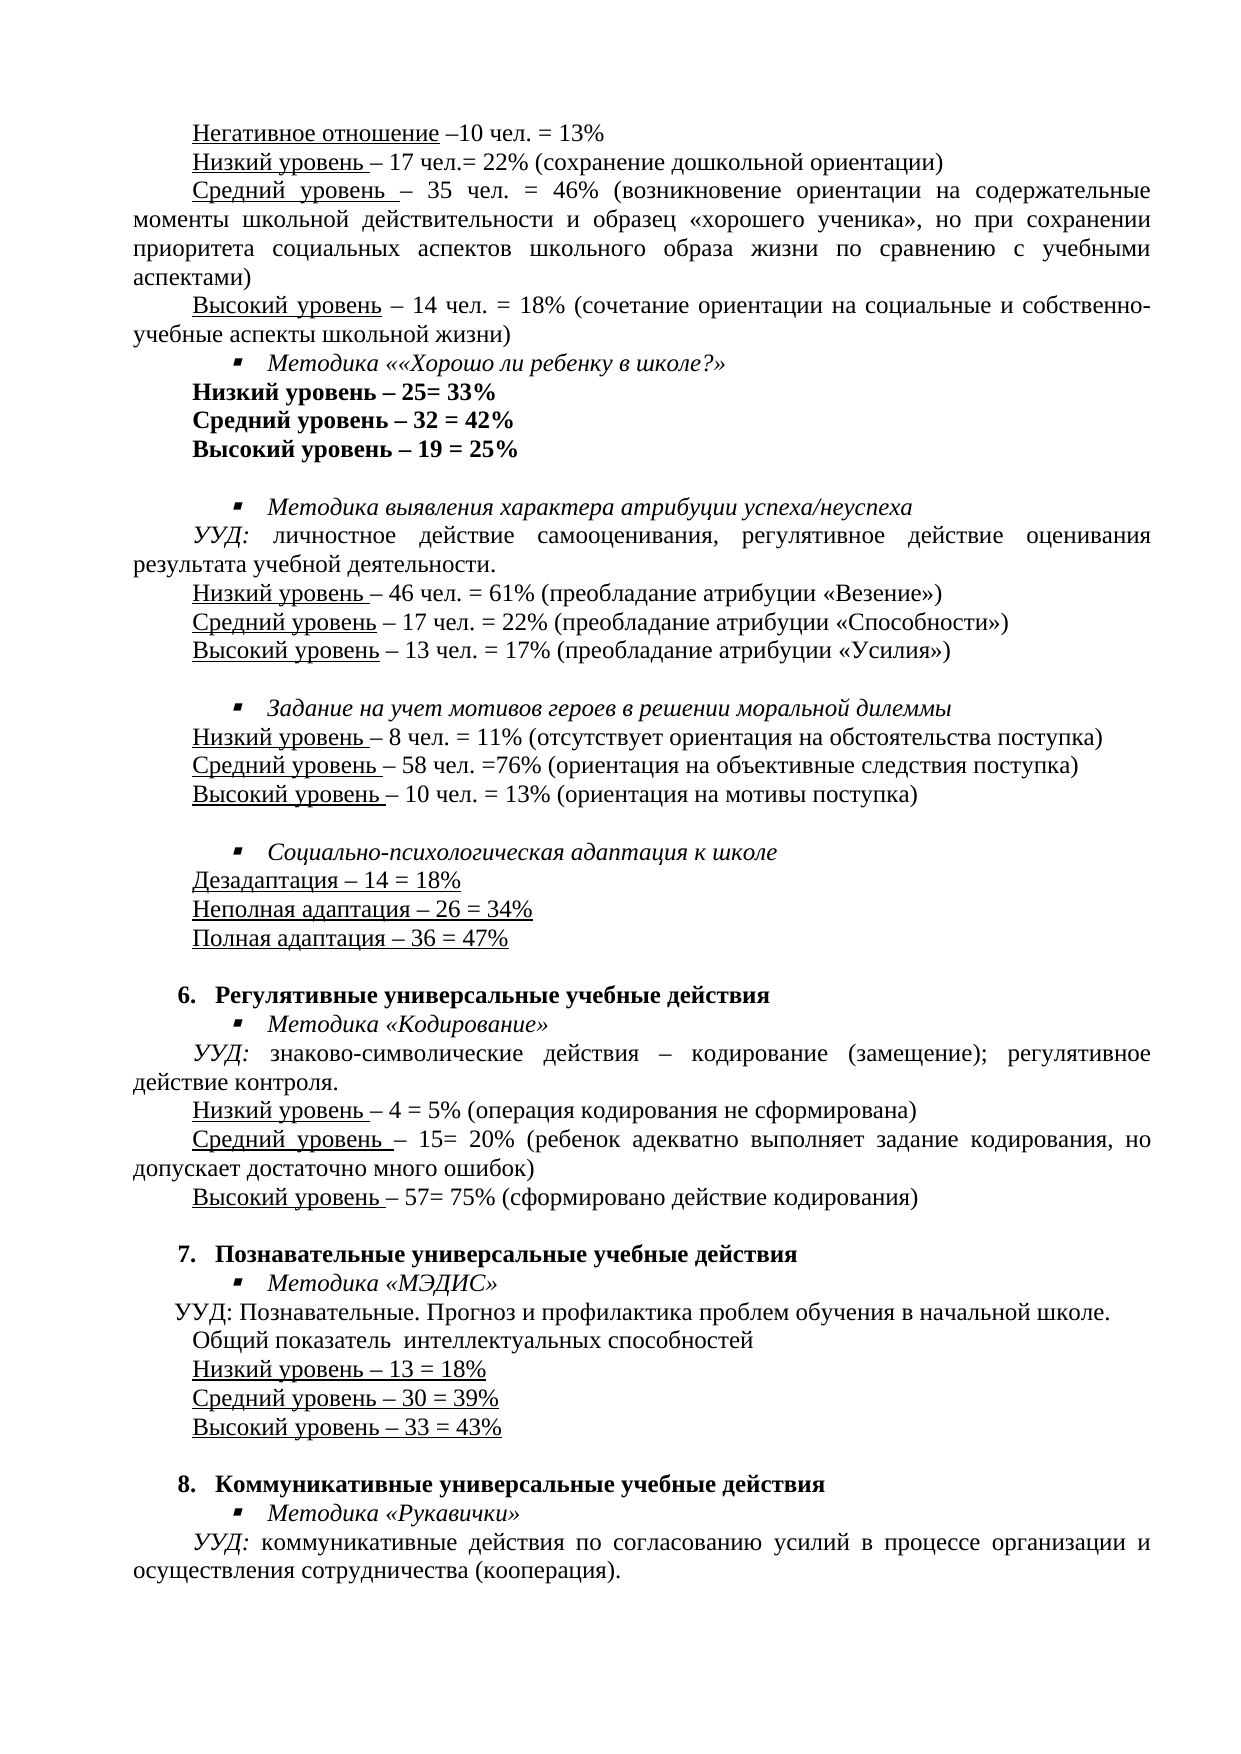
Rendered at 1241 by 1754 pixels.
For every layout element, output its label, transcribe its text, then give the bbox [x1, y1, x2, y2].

text Негативное отношение –10 чел. = 13% [133, 118, 1152, 147]
text Низкий уровень – 46 чел. = 61% (преобладание атрибуции «Везение») [133, 578, 1152, 607]
list Методика ««Хорошо ли ребенку в школе?» [229, 348, 1152, 377]
list Социально-психологическая адаптация к школе [229, 837, 1152, 866]
text Средний уровень – 35 чел. = 46% (возникновение ориентации на содержательные моменты школьной действительности и образец «хорошего ученика», но при сохранении приоритета социальных аспектов школьного образа жизни по сравнению с учебными аспектами) [133, 176, 1152, 291]
text Средний уровень – 30 = 39% [133, 1383, 1152, 1412]
text Средний уровень – 15= 20% (ребенок адекватно выполняет задание кодирования, но допускает достаточно много ошибок) [133, 1124, 1152, 1182]
text Низкий уровень – 8 чел. = 11% (отсутствует ориентация на обстоятельства поступка) [133, 722, 1152, 751]
list Методика выявления характера атрибуции успеха/неуспеха [229, 492, 1152, 521]
text Высокий уровень – 13 чел. = 17% (преобладание атрибуции «Усилия») [133, 636, 1152, 664]
text УУД: коммуникативные действия по согласованию усилий в процессе организации и осуществления сотрудничества (кооперация). [133, 1527, 1152, 1584]
text УУД: знаково-символические действия – кодирование (замещение); регулятивное действие контроля. [133, 1038, 1152, 1096]
list Коммуникативные универсальные учебные действия [177, 1469, 1152, 1498]
text Полная адаптация – 36 = 47% [133, 923, 1152, 952]
text Дезадаптация – 14 = 18% [133, 866, 1152, 894]
text Средний уровень – 32 = 42% [133, 406, 1152, 434]
text Общий показатель интеллектуальных способностей [133, 1326, 1152, 1354]
text УУД: личностное действие самооценивания, регулятивное действие оценивания результата учебной деятельности. [133, 521, 1152, 578]
text Низкий уровень – 4 = 5% (операция кодирования не сформирована) [133, 1096, 1152, 1124]
text Высокий уровень – 33 = 43% [133, 1412, 1152, 1441]
list Методика «Рукавички» [229, 1498, 1152, 1527]
list Методика «МЭДИС» [229, 1268, 1152, 1297]
text Низкий уровень – 13 = 18% [133, 1354, 1152, 1383]
text Низкий уровень – 25= 33% [133, 377, 1152, 406]
text Неполная адаптация – 26 = 34% [133, 894, 1152, 923]
list Регулятивные универсальные учебные действия [177, 981, 1152, 1009]
text УУД: Познавательные. Прогноз и профилактика проблем обучения в начальной школе. [133, 1297, 1152, 1326]
text Высокий уровень – 10 чел. = 13% (ориентация на мотивы поступка) [133, 779, 1152, 808]
text Низкий уровень – 17 чел.= 22% (сохранение дошкольной ориентации) [133, 147, 1152, 176]
text Высокий уровень – 14 чел. = 18% (сочетание ориентации на социальные и собственно-учебные аспекты школьной жизни) [133, 291, 1152, 348]
text Средний уровень – 17 чел. = 22% (преобладание атрибуции «Способности») [133, 607, 1152, 636]
text Высокий уровень – 57= 75% (сформировано действие кодирования) [133, 1182, 1152, 1211]
list Задание на учет мотивов героев в решении моральной дилеммы [229, 693, 1152, 722]
text Средний уровень – 58 чел. =76% (ориентация на объективные следствия поступка) [133, 751, 1152, 779]
list Познавательные универсальные учебные действия [177, 1239, 1152, 1268]
list Методика «Кодирование» [229, 1009, 1152, 1038]
text Высокий уровень – 19 = 25% [133, 434, 1152, 463]
